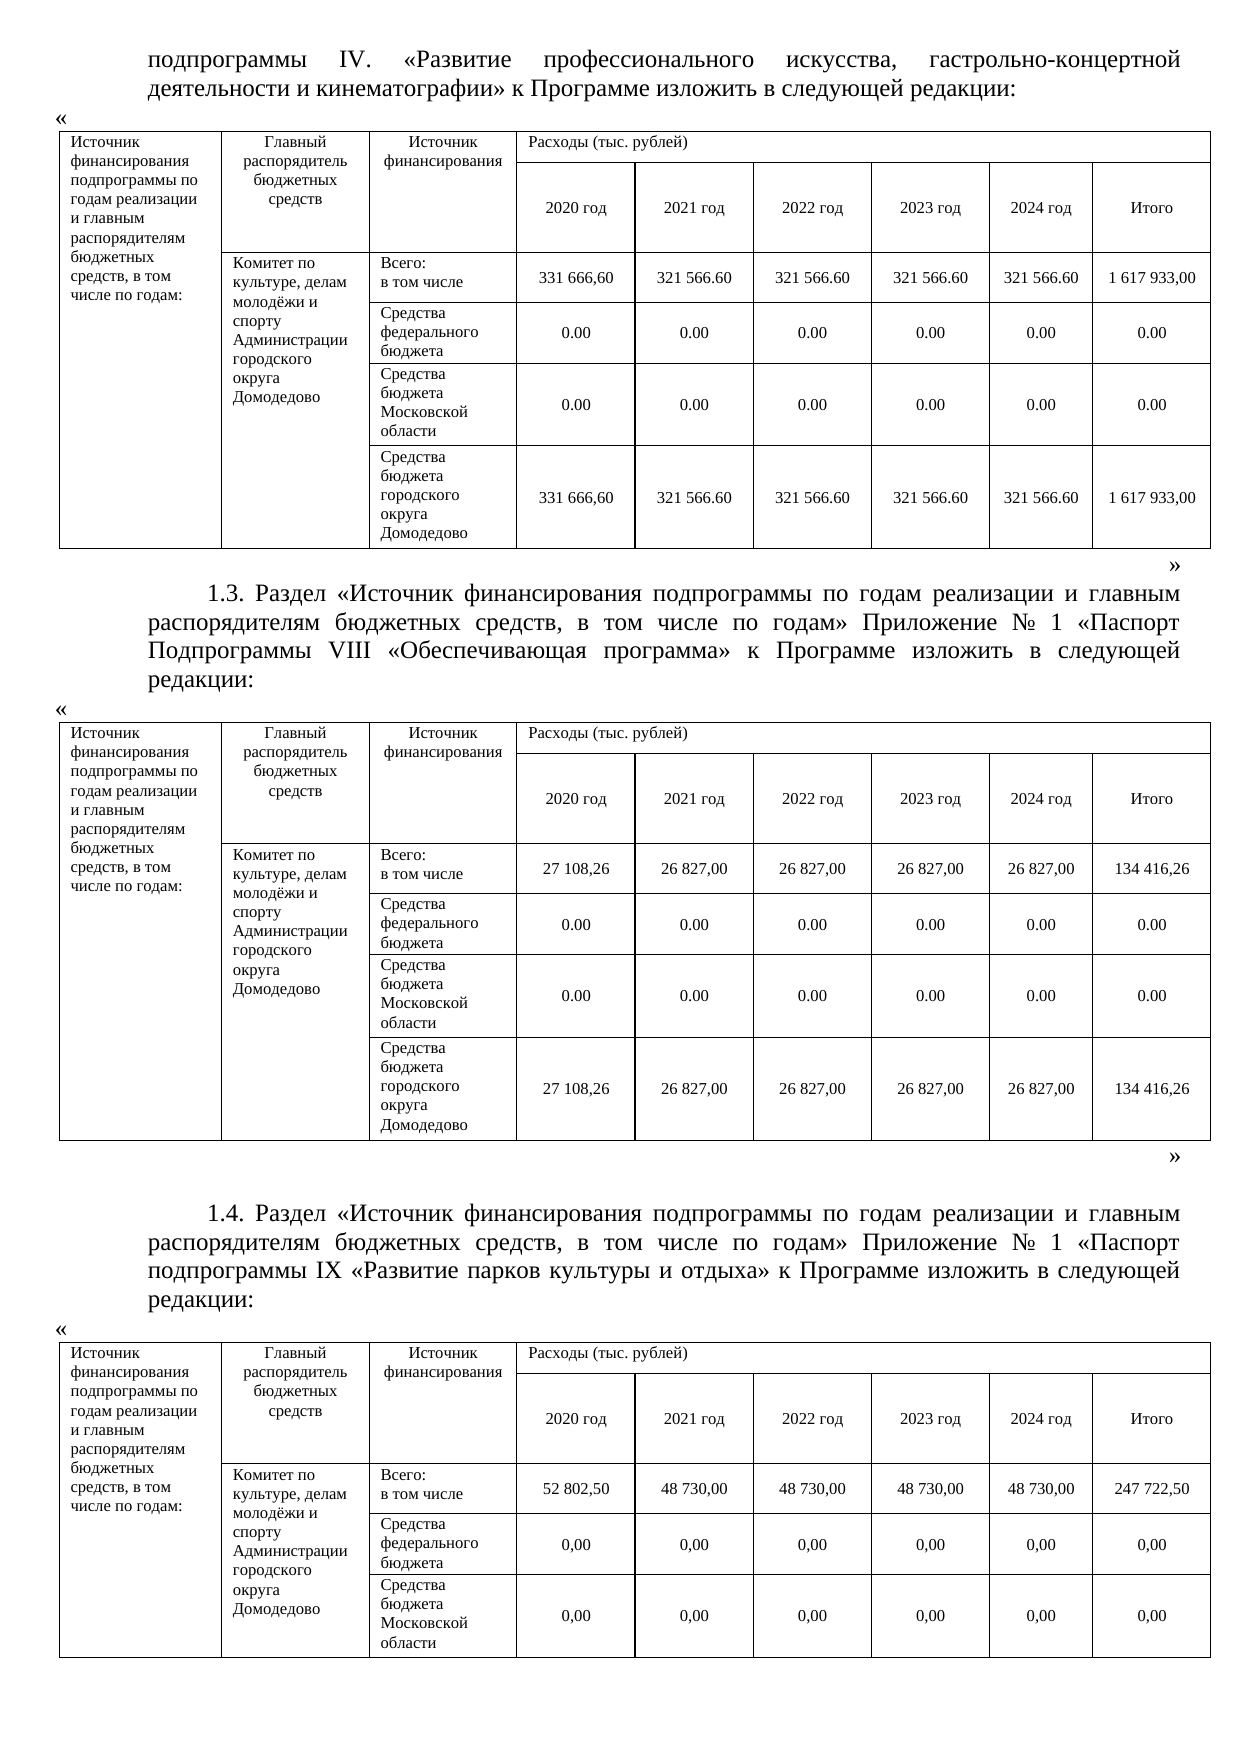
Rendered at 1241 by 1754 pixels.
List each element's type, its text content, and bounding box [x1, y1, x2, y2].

table_cell 0,00 [517, 1575, 634, 1657]
table_cell 2023 год [872, 1374, 989, 1463]
table_cell 321 566.60 [636, 446, 753, 548]
table_cell 27 108,26 [517, 844, 634, 893]
table_cell 2023 год [872, 754, 989, 843]
table_cell 321 566.60 [636, 253, 753, 302]
text « [29, 102, 1181, 131]
table_cell 0.00 [636, 364, 753, 445]
table_cell 26 827,00 [636, 1038, 753, 1139]
table_cell 2024 год [990, 754, 1092, 843]
table_cell 134 416,26 [1093, 844, 1210, 893]
table_cell 2024 год [990, 163, 1092, 252]
table_cell 2021 год [636, 754, 753, 843]
table_cell 0.00 [990, 364, 1092, 445]
table_header Расходы (тыс. рублей) [517, 1343, 1210, 1373]
table_cell 0.00 [990, 955, 1092, 1037]
table_cell 0,00 [872, 1575, 989, 1657]
table_cell Итого [1093, 1374, 1210, 1463]
table_cell Комитет по культуре, делам молодёжи и спорту Администрации городского округа Домодедово [222, 844, 369, 1139]
table_cell Итого [1093, 754, 1210, 843]
table_cell 0.00 [872, 303, 989, 363]
table_cell 2020 год [517, 754, 634, 843]
table_cell 0.00 [1093, 894, 1210, 954]
table_header Источник финансирования [370, 723, 516, 843]
table_cell 0.00 [636, 303, 753, 363]
table_cell Всего: в том числе [370, 1464, 516, 1513]
table_cell Всего: в том числе [370, 844, 516, 893]
table_cell 2021 год [636, 1374, 753, 1463]
table_cell 321 566.60 [990, 446, 1092, 548]
table_cell 0.00 [754, 303, 871, 363]
table_header Источник финансирования [370, 132, 516, 252]
table_cell 331 666,60 [517, 253, 634, 302]
table_cell 1 617 933,00 [1093, 446, 1210, 548]
table_cell 2022 год [754, 1374, 871, 1463]
table_header Расходы (тыс. рублей) [517, 723, 1210, 753]
table_cell 0,00 [1093, 1514, 1210, 1574]
table_cell 2024 год [990, 1374, 1092, 1463]
table_cell Средства бюджета городского округа Домодедово [370, 1038, 516, 1139]
table_cell 48 730,00 [754, 1464, 871, 1513]
table_cell 0.00 [517, 364, 634, 445]
table_header Расходы (тыс. рублей) [517, 132, 1210, 162]
table_cell 0,00 [990, 1575, 1092, 1657]
text 1.3. Раздел «Источник финансирования подпрограммы по годам реализации и главным распорядителям бюджетных средств, в том числе по годам» Приложение № 1 «Паспорт Подпрограммы VIII «Обеспечивающая программа» к Программе изложить в следующей редакции: [148, 578, 1181, 693]
table_cell 52 802,50 [517, 1464, 634, 1513]
table_header Источник финансирования подпрограммы по годам реализации и главным распорядителям бюджетных средств, в том числе по годам: [60, 132, 221, 548]
table_header Главный распорядитель бюджетных средств [222, 132, 369, 252]
table_cell 26 827,00 [754, 1038, 871, 1139]
table_header Источник финансирования подпрограммы по годам реализации и главным распорядителям бюджетных средств, в том числе по годам: [60, 723, 221, 1139]
text « [29, 1313, 1181, 1342]
table_cell 26 827,00 [990, 844, 1092, 893]
table_cell 0.00 [636, 894, 753, 954]
table_cell 0.00 [517, 955, 634, 1037]
table_cell 0.00 [990, 303, 1092, 363]
table_cell 0,00 [636, 1514, 753, 1574]
table_cell 26 827,00 [754, 844, 871, 893]
table_cell 321 566.60 [872, 253, 989, 302]
table_cell 2022 год [754, 163, 871, 252]
table_cell 0.00 [1093, 303, 1210, 363]
table_cell Средства бюджета Московской области [370, 1575, 516, 1657]
table_cell 0,00 [872, 1514, 989, 1574]
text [148, 44, 1181, 102]
table_cell 0.00 [1093, 364, 1210, 445]
table_header Главный распорядитель бюджетных средств [222, 723, 369, 843]
table_cell 0.00 [636, 955, 753, 1037]
table_cell 0,00 [754, 1575, 871, 1657]
table_cell 247 722,50 [1093, 1464, 1210, 1513]
table_cell 1 617 933,00 [1093, 253, 1210, 302]
table_cell 26 827,00 [872, 1038, 989, 1139]
table_cell 0.00 [754, 955, 871, 1037]
table_cell 2022 год [754, 754, 871, 843]
table_cell 48 730,00 [636, 1464, 753, 1513]
table_cell 0.00 [1093, 955, 1210, 1037]
table_cell 0.00 [517, 894, 634, 954]
table_cell 0.00 [754, 364, 871, 445]
table_cell 321 566.60 [754, 253, 871, 302]
text » [207, 1141, 1181, 1169]
table_cell 0.00 [872, 364, 989, 445]
table_cell 0.00 [517, 303, 634, 363]
table_cell 331 666,60 [517, 446, 634, 548]
table_cell Комитет по культуре, делам молодёжи и спорту Администрации городского округа Домодедово [222, 1464, 369, 1657]
table_cell 2021 год [636, 163, 753, 252]
table_cell 2020 год [517, 1374, 634, 1463]
table_cell 26 827,00 [636, 844, 753, 893]
table_cell 0.00 [754, 894, 871, 954]
table_cell 134 416,26 [1093, 1038, 1210, 1139]
table_cell Средства бюджета Московской области [370, 955, 516, 1037]
table_cell 0.00 [872, 955, 989, 1037]
table_cell 48 730,00 [990, 1464, 1092, 1513]
table_cell 321 566.60 [754, 446, 871, 548]
table_cell 2020 год [517, 163, 634, 252]
table_header Источник финансирования подпрограммы по годам реализации и главным распорядителям бюджетных средств, в том числе по годам: [60, 1343, 221, 1657]
table_cell 321 566.60 [872, 446, 989, 548]
table_cell Итого [1093, 163, 1210, 252]
table_cell 321 566.60 [990, 253, 1092, 302]
table_cell 27 108,26 [517, 1038, 634, 1139]
table_cell 0.00 [990, 894, 1092, 954]
table_cell 26 827,00 [990, 1038, 1092, 1139]
table_cell 2023 год [872, 163, 989, 252]
table_cell 0,00 [990, 1514, 1092, 1574]
table_cell 0.00 [872, 894, 989, 954]
table_cell 0,00 [517, 1514, 634, 1574]
table_cell Средства федерального бюджета [370, 894, 516, 954]
table_header Источник финансирования [370, 1343, 516, 1463]
table_header Главный распорядитель бюджетных средств [222, 1343, 369, 1463]
table_cell Средства бюджета Московской области [370, 364, 516, 445]
table_cell 48 730,00 [872, 1464, 989, 1513]
text « [29, 693, 1181, 722]
text 1.4. Раздел «Источник финансирования подпрограммы по годам реализации и главным распорядителям бюджетных средств, в том числе по годам» Приложение № 1 «Паспорт подпрограммы IX «Развитие парков культуры и отдыха» к Программе изложить в следующей редакции: [148, 1198, 1181, 1313]
table_cell Комитет по культуре, делам молодёжи и спорту Администрации городского округа Домодедово [222, 253, 369, 548]
table_cell Средства федерального бюджета [370, 303, 516, 363]
table_cell 0,00 [636, 1575, 753, 1657]
table_cell 26 827,00 [872, 844, 989, 893]
table_cell Всего: в том числе [370, 253, 516, 302]
table_cell Средства федерального бюджета [370, 1514, 516, 1574]
table_cell 0,00 [754, 1514, 871, 1574]
text » [207, 549, 1181, 578]
table_cell 0,00 [1093, 1575, 1210, 1657]
table_cell Средства бюджета городского округа Домодедово [370, 446, 516, 548]
